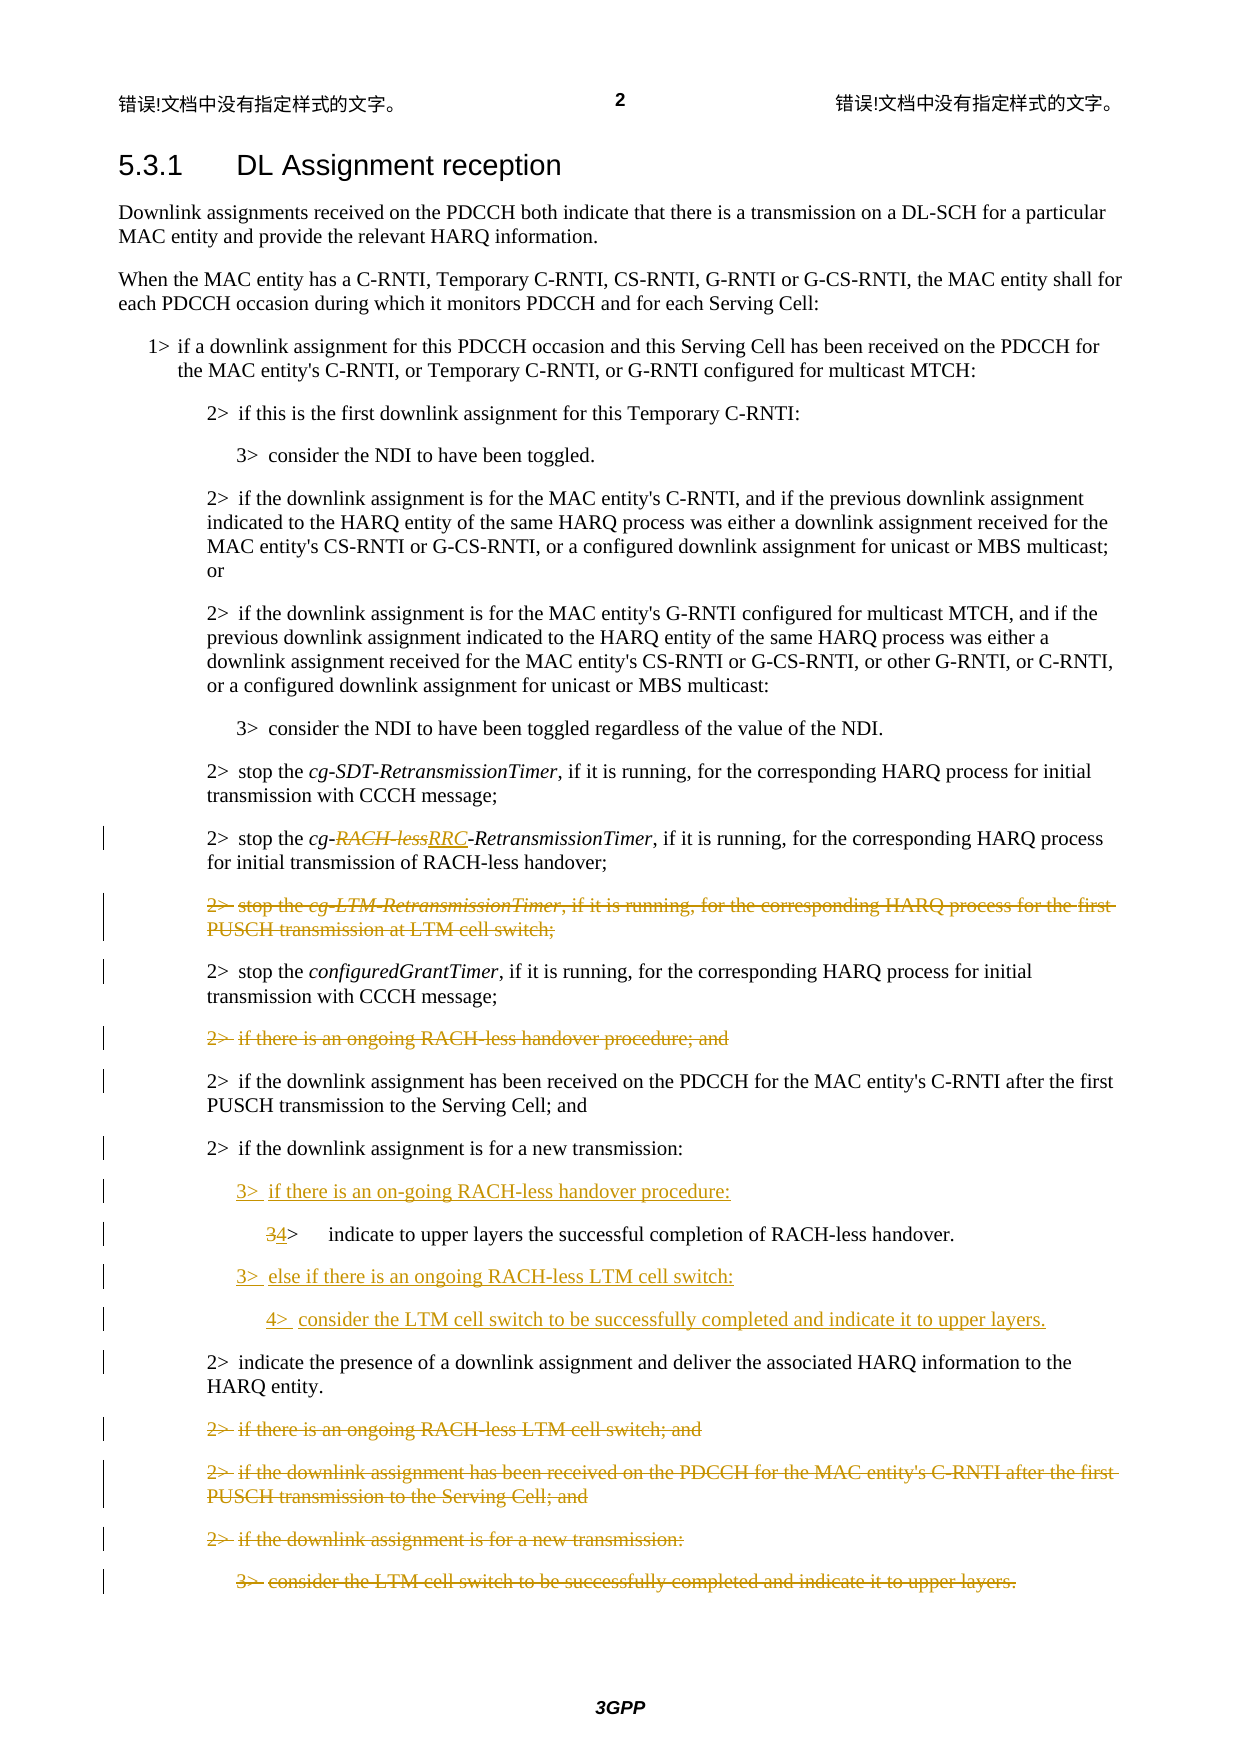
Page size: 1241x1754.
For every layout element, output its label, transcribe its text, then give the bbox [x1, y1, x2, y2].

text 2> if the downlink assignment is for a new transmission: [207, 1136, 1122, 1160]
text When the MAC entity has a C-RNTI, Temporary C-RNTI, CS-RNTI, G-RNTI or G-CS-RNTI, the MAC entity shall for each PDCCH occasion during which it monitors PDCCH and for each Serving Cell: [118, 267, 1122, 315]
text 2> stop the cg--RetransmissionTimer, if it is running, for the corresponding HARQ process for initial transmission of RACH-less handover; [207, 826, 1122, 874]
subtitle 5.3.1 DL Assignment reception [118, 147, 1122, 181]
text 2> if the downlink assignment is for the MAC entity's G-RNTI configured for multicast MTCH, and if the previous downlink assignment indicated to the HARQ entity of the same HARQ process was either a downlink assignment received for the MAC entity's CS-RNTI or G-CS-RNTI, or other G-RNTI, or C-RNTI, or a configured downlink assignment for unicast or MBS multicast: [207, 601, 1122, 697]
text 2> stop the configuredGrantTimer, if it is running, for the corresponding HARQ process for initial transmission with CCCH message; [207, 959, 1122, 1008]
text 3> consider the NDI to have been toggled. [236, 443, 1122, 467]
text 2> indicate the presence of a downlink assignment and deliver the associated HARQ information to the HARQ entity. [207, 1350, 1122, 1398]
text Downlink assignments received on the PDCCH both indicate that there is a transmission on a DL-SCH for a particular MAC entity and provide the relevant HARQ information. [118, 200, 1122, 248]
text 2> stop the cg-SDT-RetransmissionTimer, if it is running, for the corresponding HARQ process for initial transmission with CCCH message; [207, 759, 1122, 807]
text 2> if this is the first downlink assignment for this Temporary C-RNTI: [207, 400, 1122, 424]
text 2> if the downlink assignment has been received on the PDCCH for the MAC entity's C-RNTI after the first PUSCH transmission to the Serving Cell; and [207, 1069, 1122, 1117]
text 3> consider the NDI to have been toggled regardless of the value of the NDI. [236, 716, 1122, 740]
text 1> if a downlink assignment for this PDCCH occasion and this Serving Cell has been received on the PDCCH for the MAC entity's C-RNTI, or Temporary C-RNTI, or G-RNTI configured for multicast MTCH: [148, 333, 1122, 382]
text 2> if the downlink assignment is for the MAC entity's C-RNTI, and if the previous downlink assignment indicated to the HARQ entity of the same HARQ process was either a downlink assignment received for the MAC entity's CS-RNTI or G-CS-RNTI, or a configured downlink assignment for unicast or MBS multicast; or [207, 486, 1122, 582]
text > indicate to upper layers the successful completion of RACH-less handover. [266, 1222, 1122, 1246]
